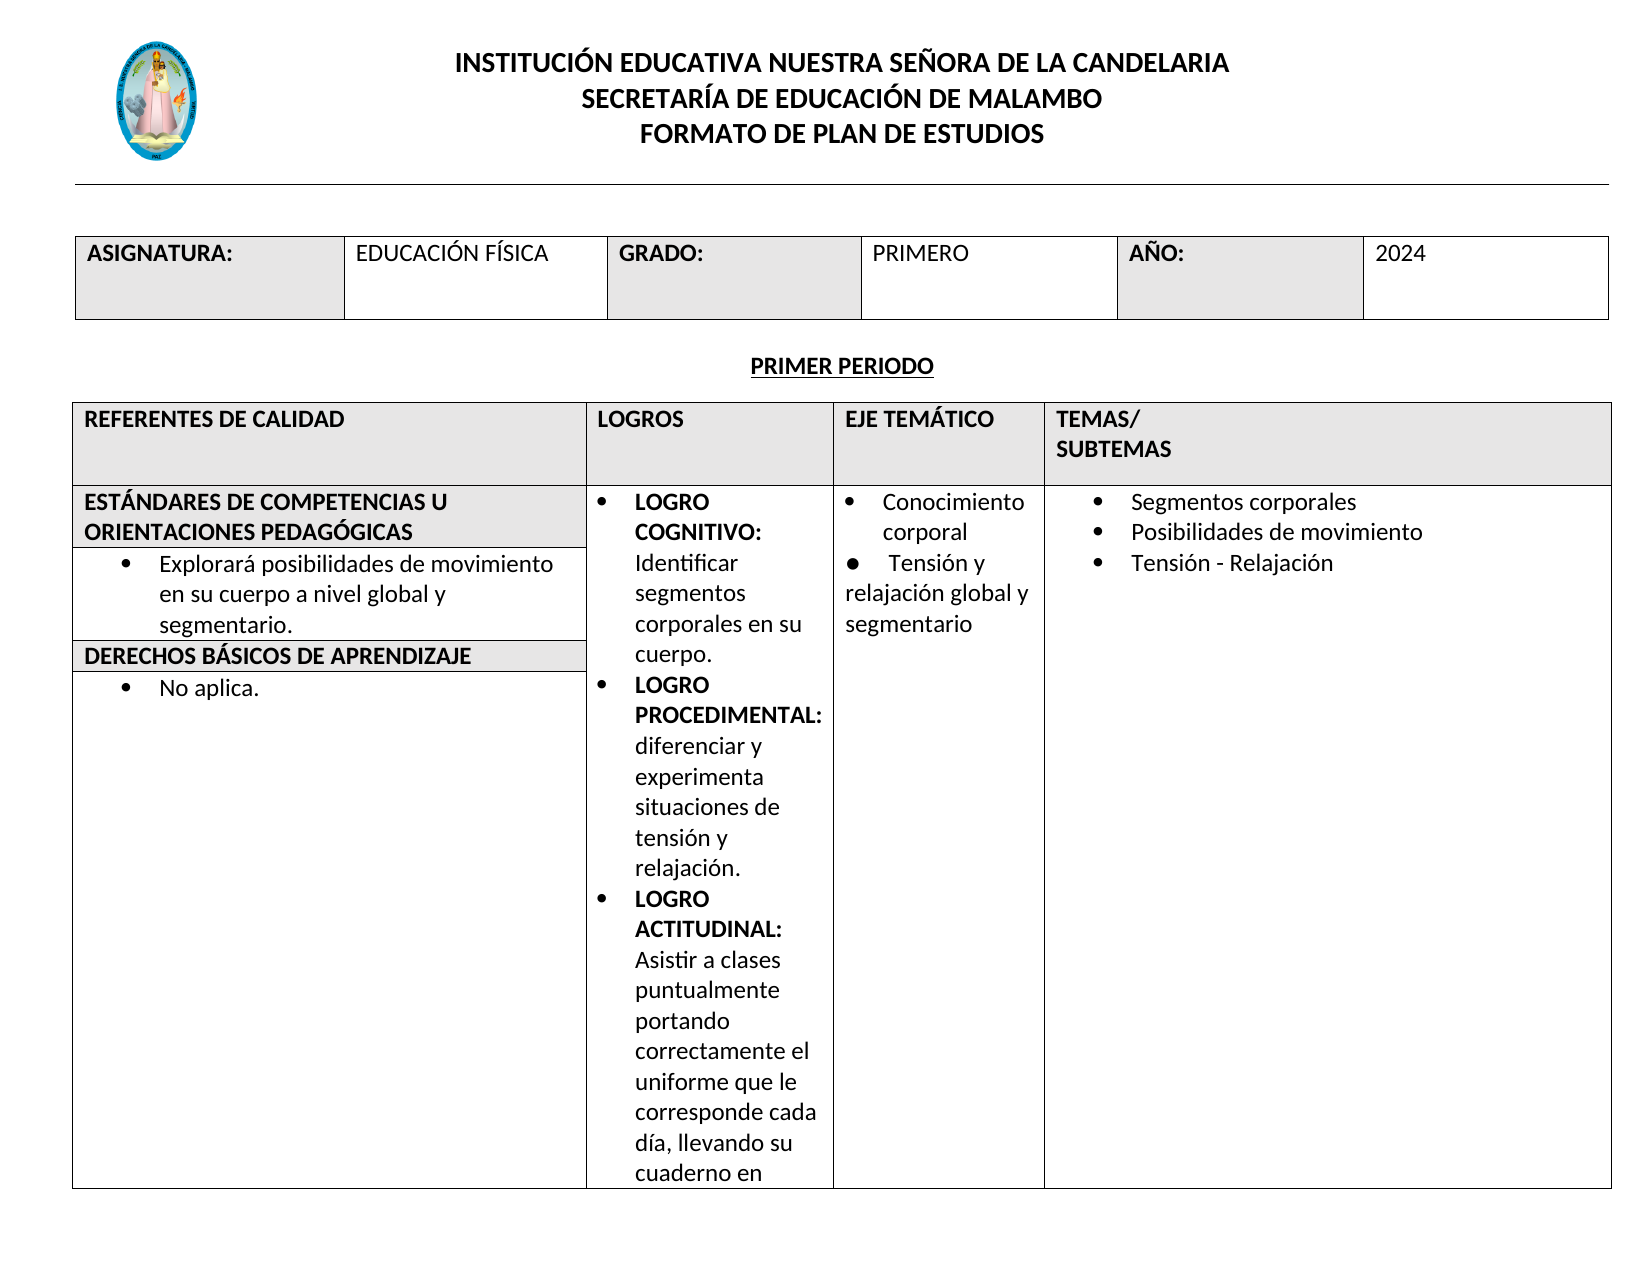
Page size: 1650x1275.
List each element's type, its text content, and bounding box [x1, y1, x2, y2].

table_header GRADO: [608, 237, 861, 319]
table_header 2024 [1364, 237, 1608, 319]
picture [124, 49, 189, 152]
table_header AÑO: [1118, 237, 1363, 319]
table_header LOGROS [587, 403, 833, 485]
text PRIMER PERIODO [75, 351, 1609, 381]
table_cell DERECHOS BÁSICOS DE APRENDIZAJE [73, 641, 586, 671]
table_cell Conocimiento corporal ● Tensión y relajación global y segmentario [834, 486, 1044, 1188]
table_cell Segmentos corporales Posibilidades de movimiento Tensión - Relajación [1045, 486, 1611, 1188]
table_header PRIMERO [862, 237, 1117, 319]
table_cell Explorará posibilidades de movimiento en su cuerpo a nivel global y segmentario. [73, 548, 586, 639]
table_cell ESTÁNDARES DE COMPETENCIAS U ORIENTACIONES PEDAGÓGICAS [73, 486, 586, 547]
table_header EJE TEMÁTICO [834, 403, 1044, 485]
table_cell No aplica. [73, 672, 586, 1188]
table_header ASIGNATURA: [76, 237, 344, 319]
table_cell LOGRO COGNITIVO: Identificar segmentos corporales en su cuerpo. LOGRO PROCEDIMENTAL: diferenciar y experimenta situaciones de tensión y relajación. LOGRO ACTITUDINAL: Asistir a clases puntualmente portando correctamente el uniforme que le corresponde cada día, llevando su cuaderno en orden y manteniendo una actitud de respeto y colaboración. [587, 486, 833, 1188]
table_header TEMAS/SUBTEMAS [1045, 403, 1611, 485]
table_header REFERENTES DE CALIDAD [73, 403, 586, 485]
picture [110, 41, 203, 166]
table_header EDUCACIÓN FÍSICA [345, 237, 607, 319]
